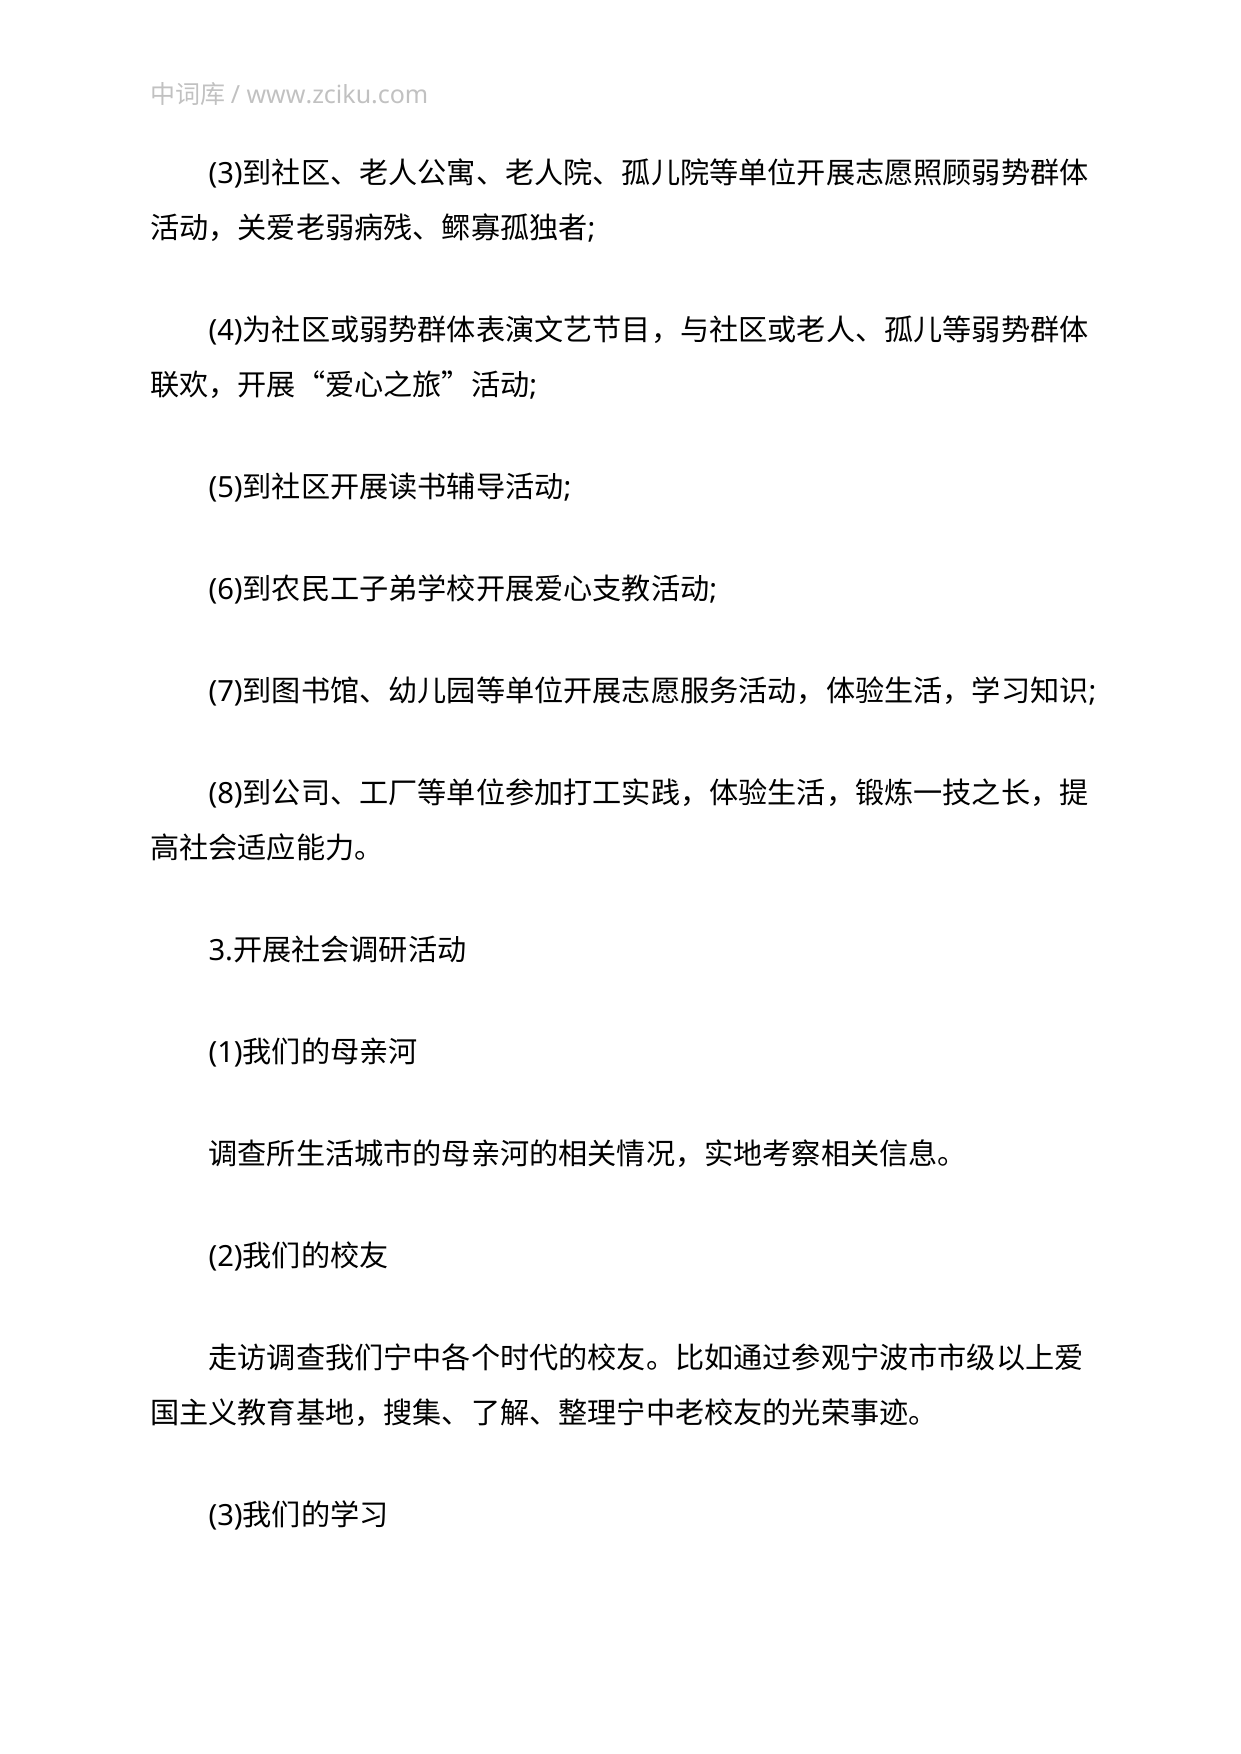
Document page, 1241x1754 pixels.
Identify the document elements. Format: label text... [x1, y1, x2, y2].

text (6)到农民工子弟学校开展爱心支教活动; [150, 566, 1090, 608]
text (3)我们的学习 [150, 1491, 1090, 1533]
text 调查所生活城市的母亲河的相关情况，实地考察相关信息。 [150, 1131, 1090, 1173]
text (4)为社区或弱势群体表演文艺节目，与社区或老人、孤儿等弱势群体联欢，开展“爱心之旅”活动; [150, 307, 1090, 404]
text (5)到社区开展读书辅导活动; [150, 464, 1090, 506]
text 走访调查我们宁中各个时代的校友。比如通过参观宁波市市级以上爱国主义教育基地，搜集、了解、整理宁中老校友的光荣事迹。 [150, 1334, 1090, 1432]
text (1)我们的母亲河 [150, 1029, 1090, 1071]
text (2)我们的校友 [150, 1232, 1090, 1275]
text (8)到公司、工厂等单位参加打工实践，体验生活，锻炼一技之长，提高社会适应能力。 [150, 770, 1090, 867]
text (3)到社区、老人公寓、老人院、孤儿院等单位开展志愿照顾弱势群体活动，关爱老弱病残、鳏寡孤独者; [150, 150, 1090, 247]
text (7)到图书馆、幼儿园等单位开展志愿服务活动，体验生活，学习知识; [150, 668, 1090, 710]
text 3.开展社会调研活动 [150, 927, 1090, 969]
